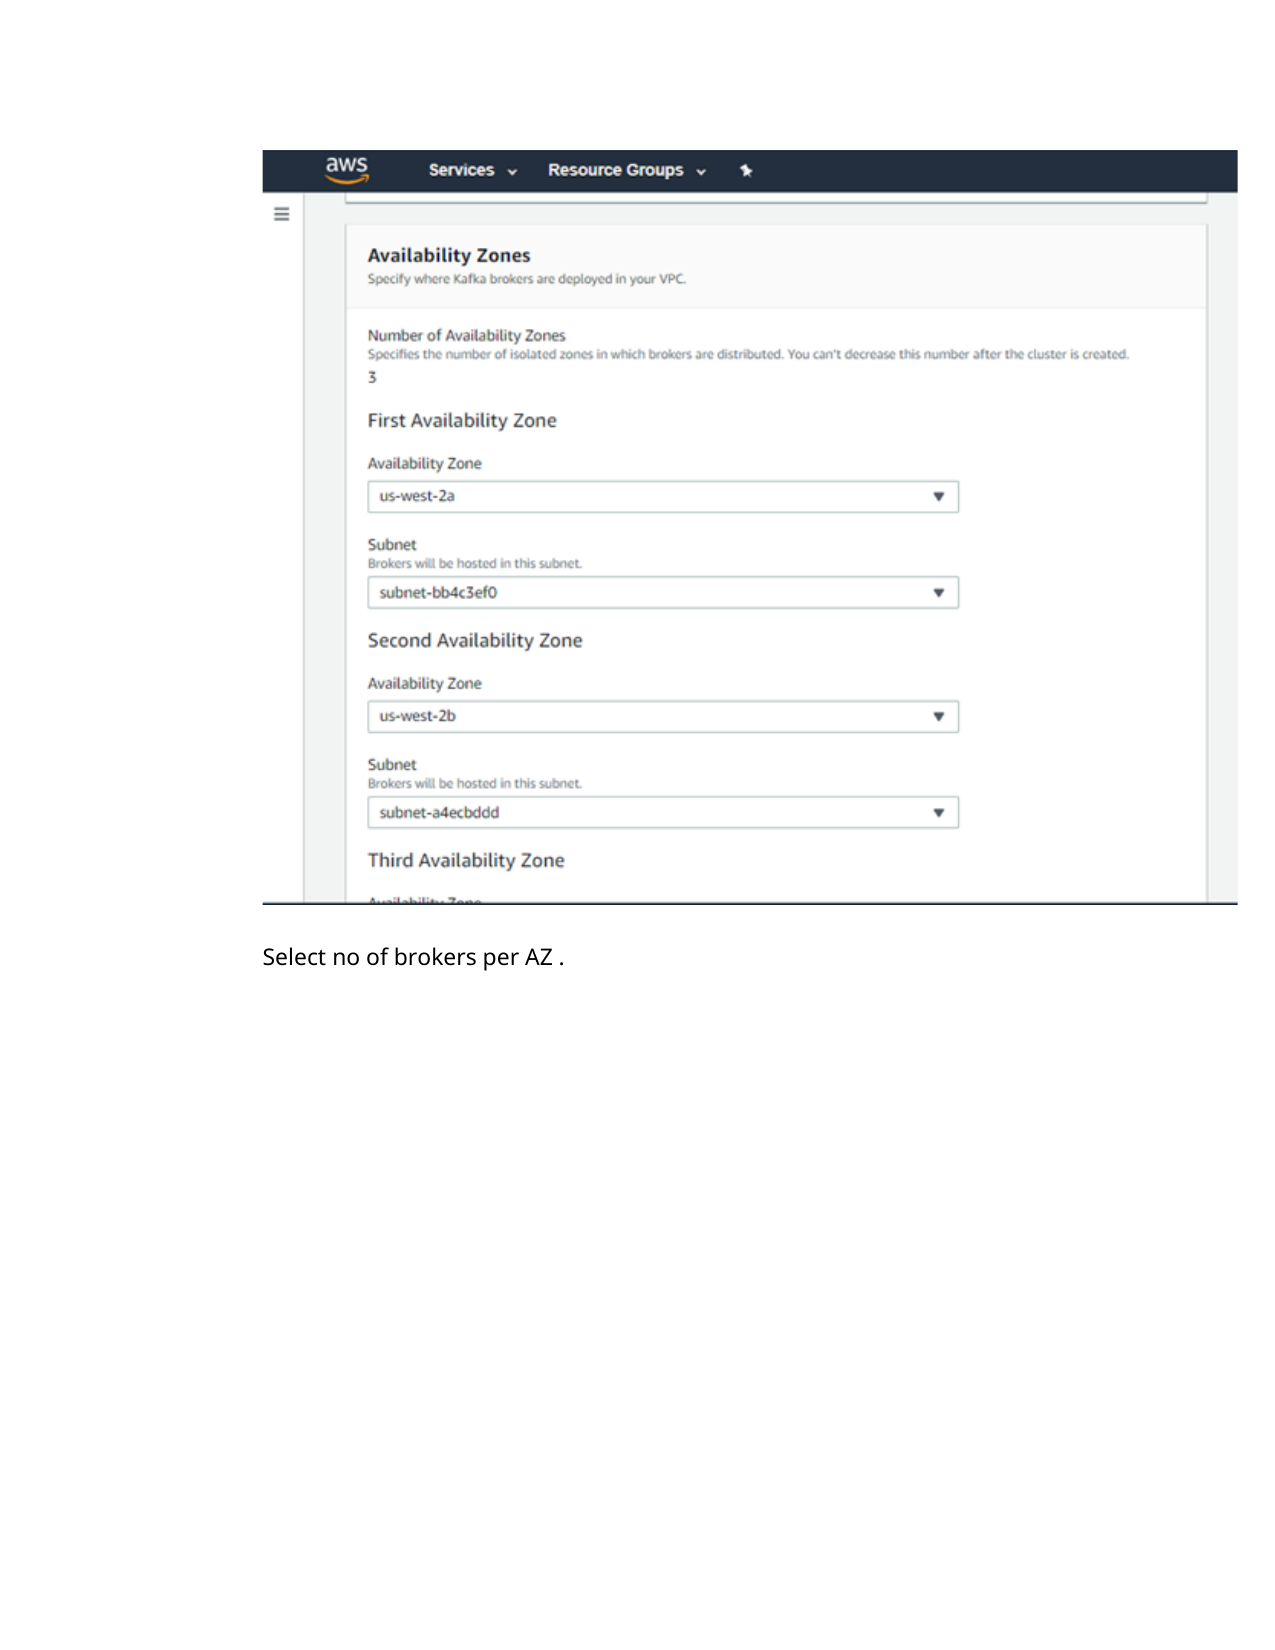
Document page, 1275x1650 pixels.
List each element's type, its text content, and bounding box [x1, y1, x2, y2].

picture [262, 150, 1238, 905]
list Select no of brokers per AZ . [262, 941, 1125, 972]
